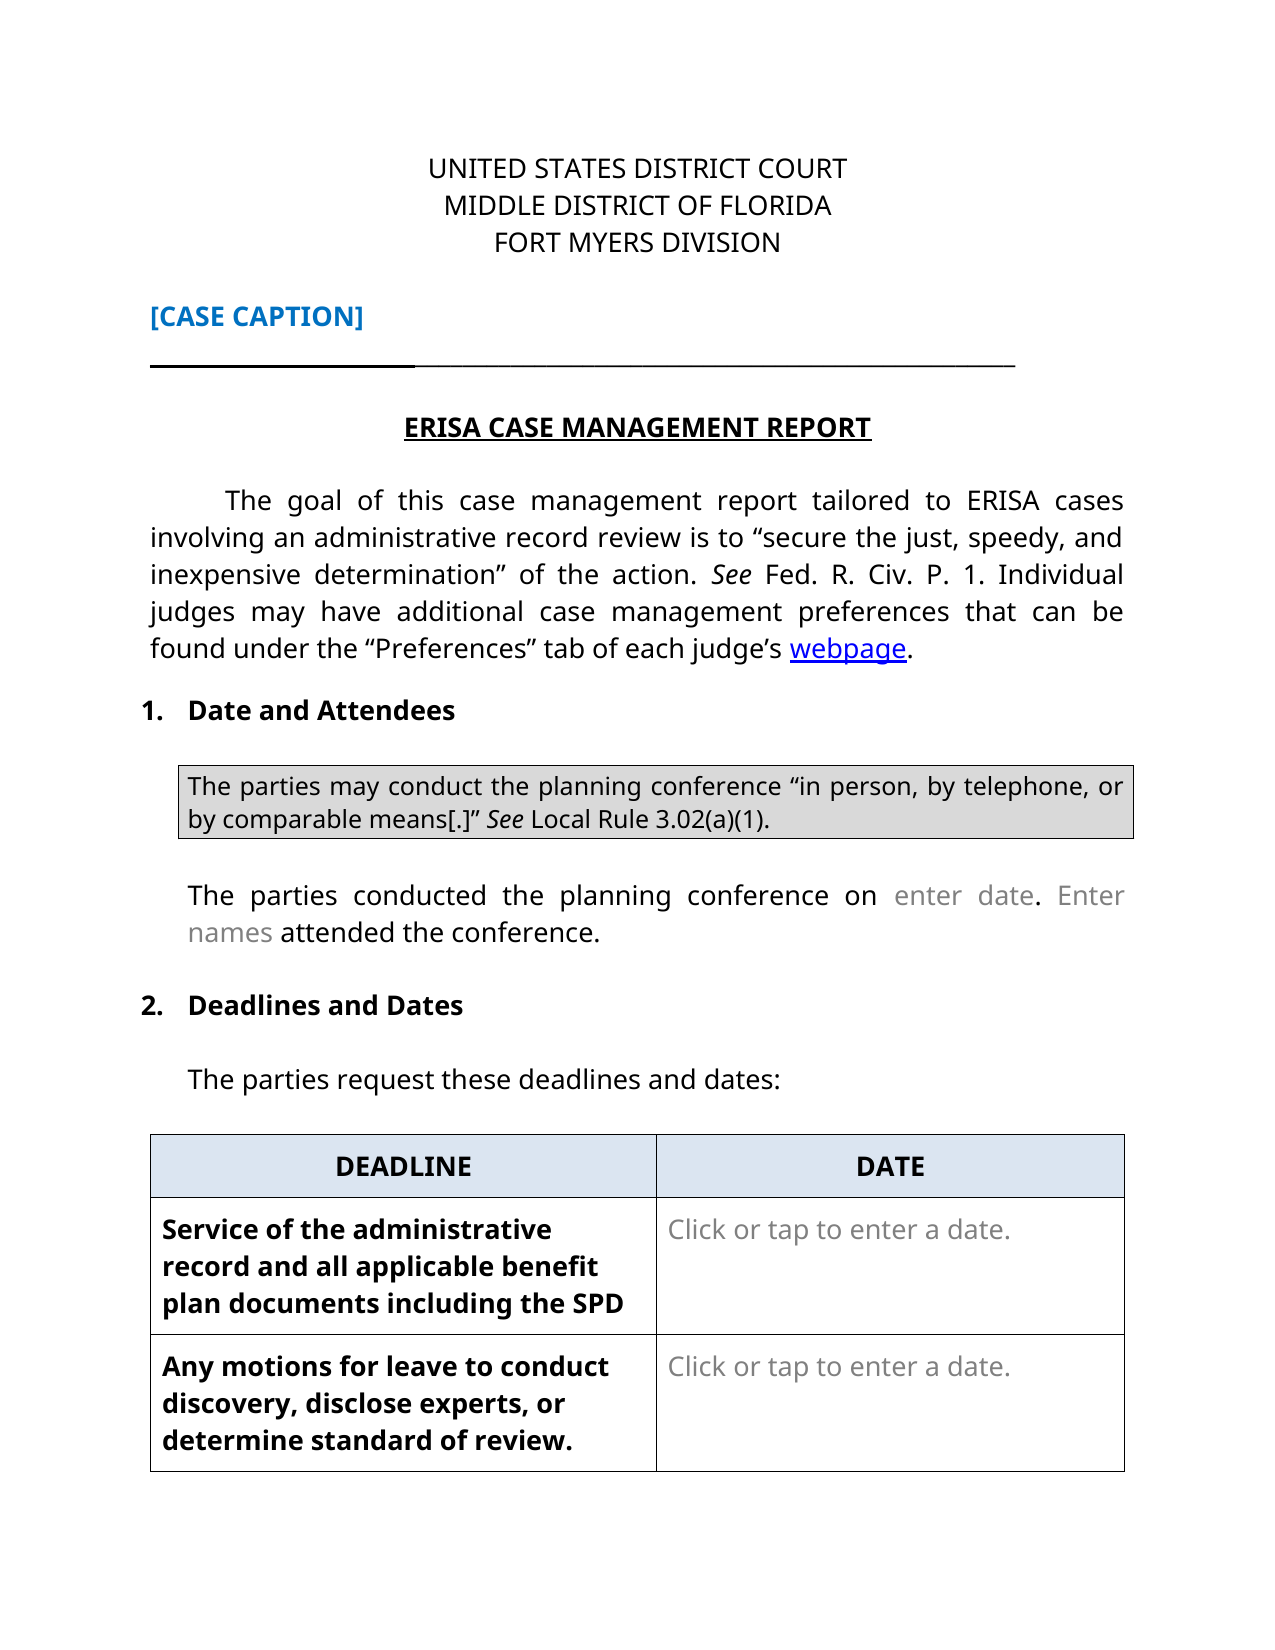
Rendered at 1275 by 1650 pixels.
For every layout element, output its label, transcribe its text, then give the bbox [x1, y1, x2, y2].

table_header DEADLINE [151, 1135, 656, 1197]
text The goal of this case management report tailored to ERISA cases involving an administrative record review is to “secure the just, speedy, and inexpensive determination” of the action. See Fed. R. Civ. P. 1. Individual judges may have additional case management preferences that can be found under the “Preferences” tab of each judge’s webpage. [150, 482, 1125, 666]
table_cell [657, 1198, 1124, 1334]
list Deadlines and Dates [141, 987, 1125, 1024]
text ________________________________________________________________________ [150, 334, 1125, 371]
text The parties may conduct the planning conference “in person, by telephone, or by comparable means[.]” See Local Rule 3.02(a)(1). [179, 766, 1133, 838]
table_header DATE [657, 1135, 1124, 1197]
list Date and Attendees [141, 691, 1125, 728]
table_cell Any motions for leave to conduct discovery, disclose experts, or determine standard of review. [151, 1335, 656, 1471]
table_cell [657, 1335, 1124, 1471]
text The parties conducted the planning conference on . attended the conference. [187, 876, 1125, 950]
text ERISA CASE MANAGEMENT REPORT [150, 408, 1125, 445]
text MIDDLE DISTRICT OF FLORIDA [150, 187, 1125, 224]
text [CASE CAPTION] [150, 297, 1125, 334]
text UNITED STATES DISTRICT COURT [150, 150, 1125, 187]
table_cell Service of the administrative record and all applicable benefit plan documents including the SPD [151, 1198, 656, 1334]
text The parties request these deadlines and dates: [187, 1061, 1125, 1097]
text FORT MYERS DIVISION [150, 224, 1125, 261]
